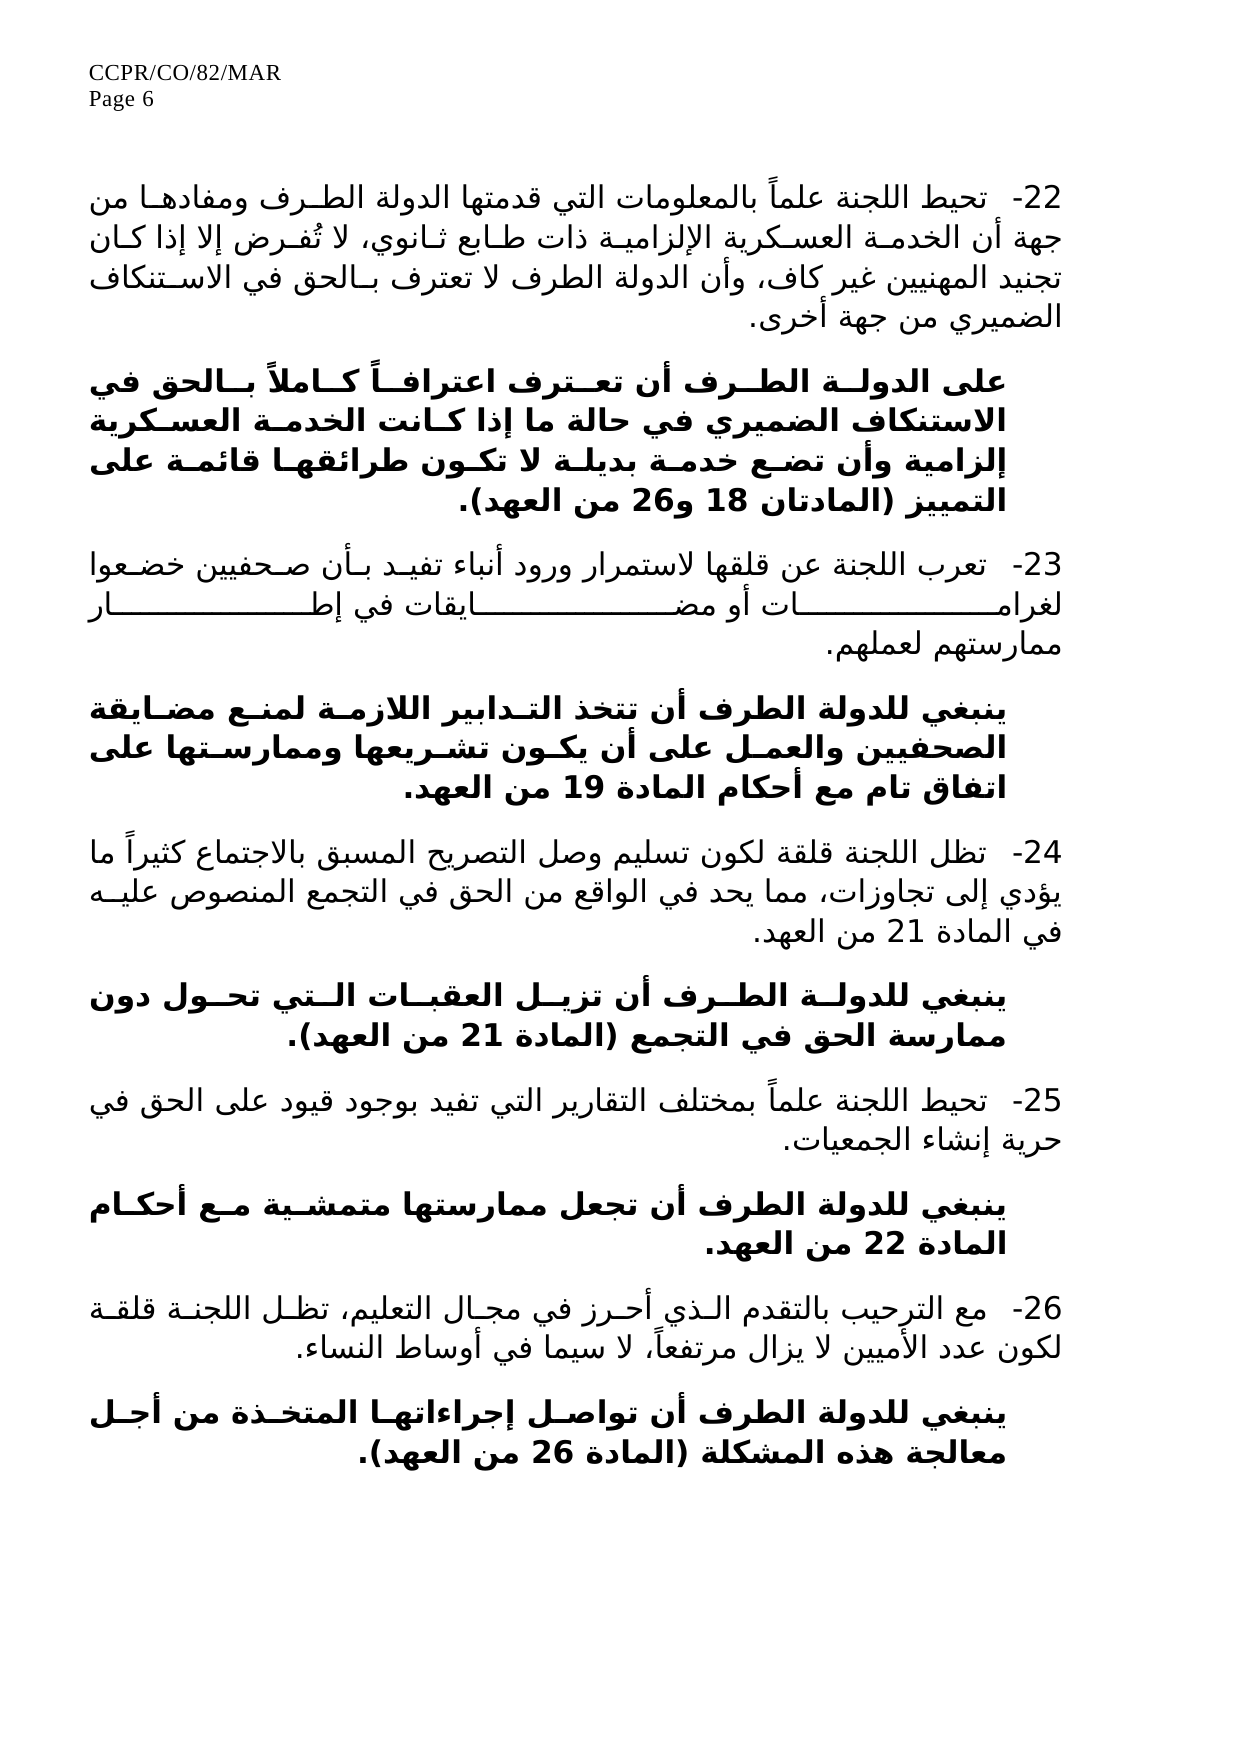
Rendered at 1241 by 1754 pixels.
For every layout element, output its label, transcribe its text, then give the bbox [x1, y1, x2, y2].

text 25- تحيط اللجنة علماً بمختلف التقارير التي تفيد بوجود قيود على الحق في حرية إنشاء الجمعيات. [88, 1079, 1063, 1158]
text 24- تظل اللجنة قلقة لكون تسليم وصل التصريح المسبق بالاجتماع كثيراً ما يؤدي إلى تجاوزات، مما يحد في الواقع من الحق في التجمع المنصوص عليه في المادة 21 من العهد. [88, 831, 1063, 950]
text ينبغي للدولة الطرف أن تجعل ممارستها متمشية مع أحكام المادة 22 من العهد. [88, 1183, 1007, 1263]
text ينبغي للدولة الطرف أن تزيل العقبات التي تحول دون ممارسة الحق في التجمع (المادة 21 من العهد). [88, 975, 1007, 1054]
text ينبغي للدولة الطرف أن تواصل إجراءاتها المتخذة من أجل معالجة هذه المشكلة (المادة 26 من العهد). [88, 1392, 1007, 1471]
text 22- تحيط اللجنة علماً بالمعلومات التي قدمتها الدولة الطرف ومفادها من جهة أن الخدمة العسكرية الإلزامية ذات طابع ثانوي، لا تُفرض إلا إذا كان تجنيد المهنيين غير كاف، وأن الدولة الطرف لا تعترف بالحق في الاستنكاف الضميري من جهة أخرى. [88, 177, 1063, 336]
text على الدولة الطرف أن تعترف اعترافاً كاملاً بالحق في الاستنكاف الضميري في حالة ما إذا كانت الخدمة العسكرية إلزامية وأن تضع خدمة بديلة لا تكون طرائقها قائمة على التمييز (المادتان 18 و26 من العهد). [88, 361, 1007, 519]
text ينبغي للدولة الطرف أن تتخذ التدابير اللازمة لمنع مضايقة الصحفيين والعمل على أن يكون تشريعها وممارستها على اتفاق تام مع أحكام المادة 19 من العهد. [88, 688, 1007, 806]
text 26- مع الترحيب بالتقدم الذي أحرز في مجال التعليم، تظل اللجنة قلقة لكون عدد الأميين لا يزال مرتفعاً، لا سيما في أوساط النساء. [88, 1288, 1063, 1367]
text 23- تعرب اللجنة عن قلقها لاستمرار ورود أنباء تفيد بأن صحفيين خضعوا لغرامات أو مضايقات في إطار ممارستهم لعملهم. [88, 544, 1063, 663]
